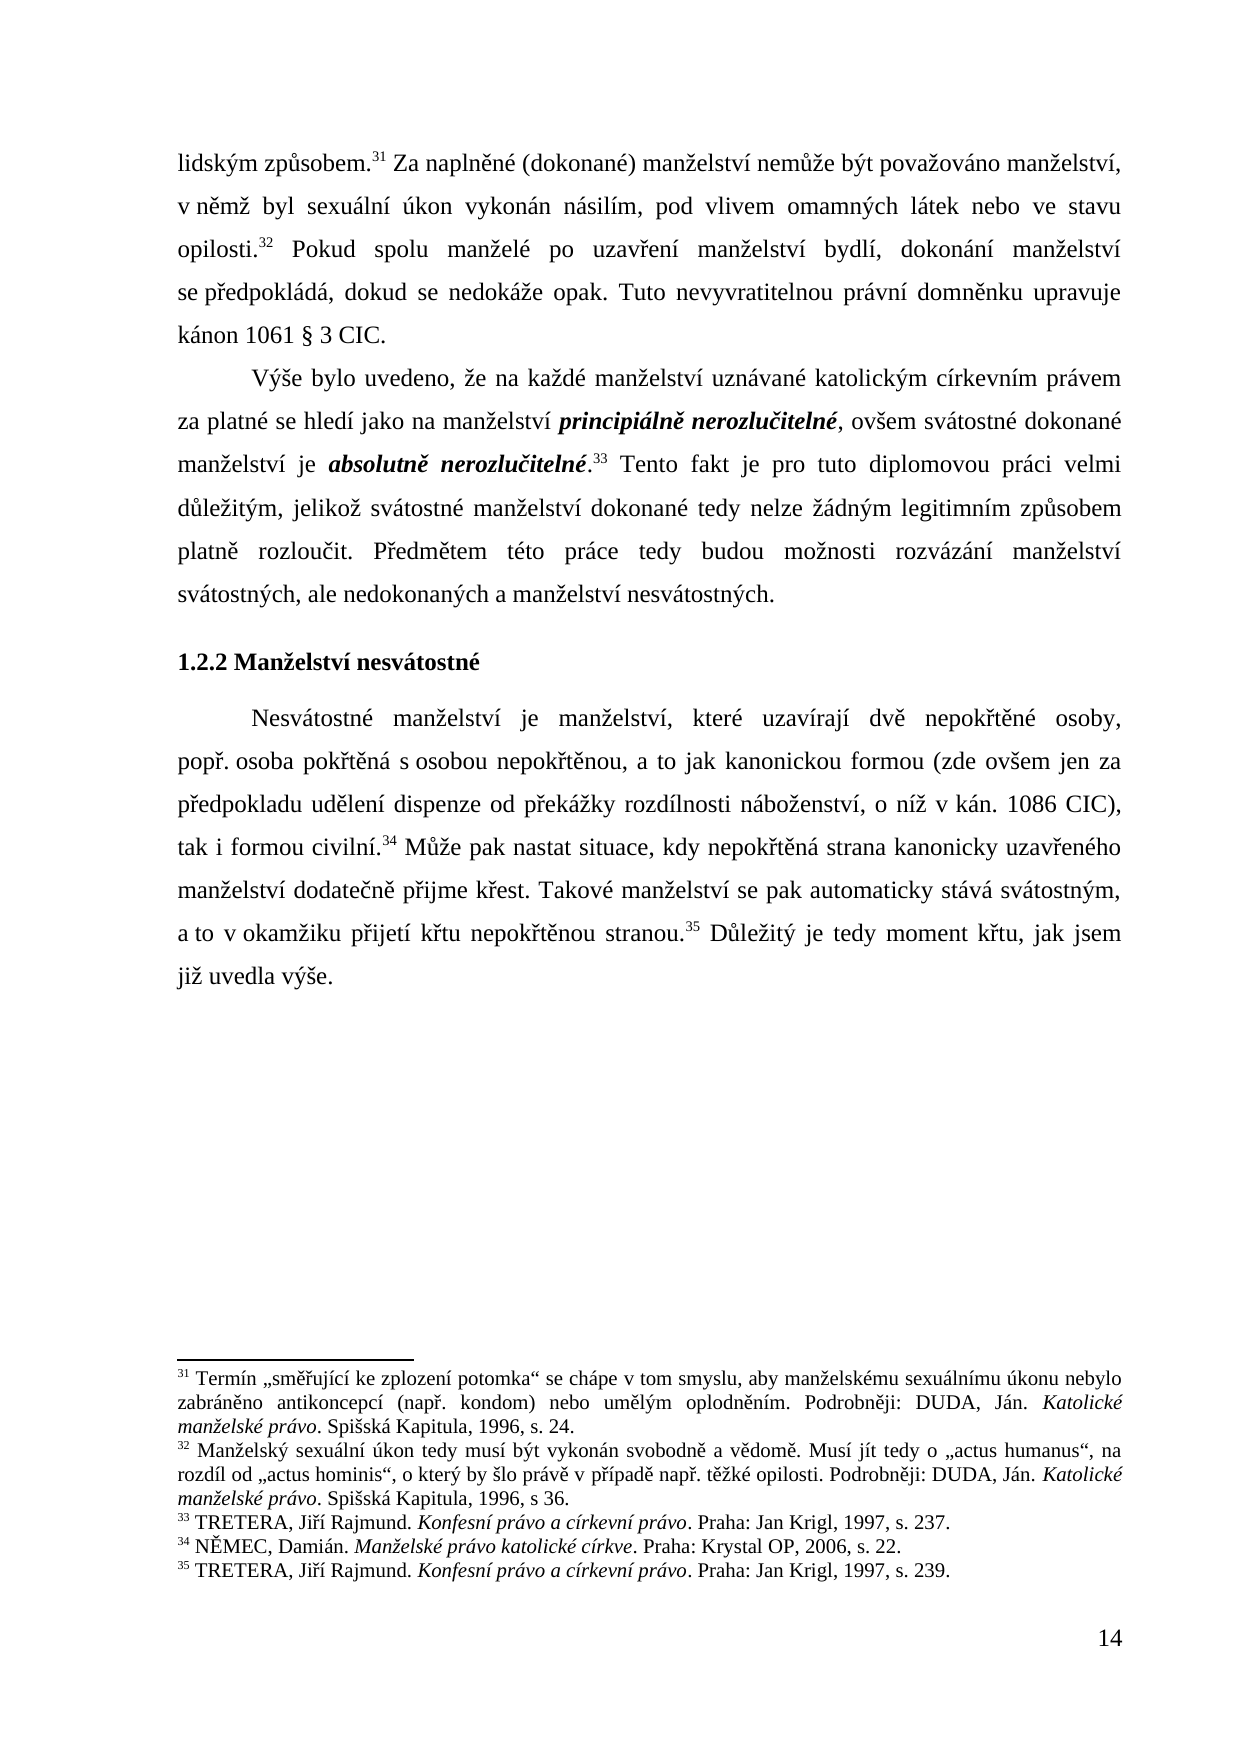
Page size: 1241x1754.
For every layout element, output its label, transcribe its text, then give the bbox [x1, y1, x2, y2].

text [177, 148, 1122, 349]
text 1.2.2 Manželství nesvátostné [177, 647, 1122, 676]
text Nesvátostné manželství je manželství, které uzavírají dvě nepokřtěné osoby, popř. osoba pokřtěná s osobou nepokřtěnou, a to jak kanonickou formou (zde ovšem jen za předpokladu udělení dispenze od překážky rozdílnosti náboženství, o níž v kán. 1086 CIC), tak i formou civilní. Může pak nastat situace, kdy nepokřtěná strana kanonicky uzavřeného manželství dodatečně přijme křest. Takové manželství se pak automaticky stává svátostným, a to v okamžiku přijetí křtu nepokřtěnou stranou. Důležitý je tedy moment křtu, jak jsem již uvedla výše. [177, 703, 1122, 990]
text Výše bylo uvedeno, že na každé manželství uznávané katolickým církevním právem za platné se hledí jako na manželství principiálně nerozlučitelné, ovšem svátostné dokonané manželství je absolutně nerozlučitelné. Tento fakt je pro tuto diplomovou práci velmi důležitým, jelikož svátostné manželství dokonané tedy nelze žádným legitimním způsobem platně rozloučit. Předmětem této práce tedy budou možnosti rozvázání manželství svátostných, ale nedokonaných a manželství nesvátostných. [177, 363, 1122, 608]
